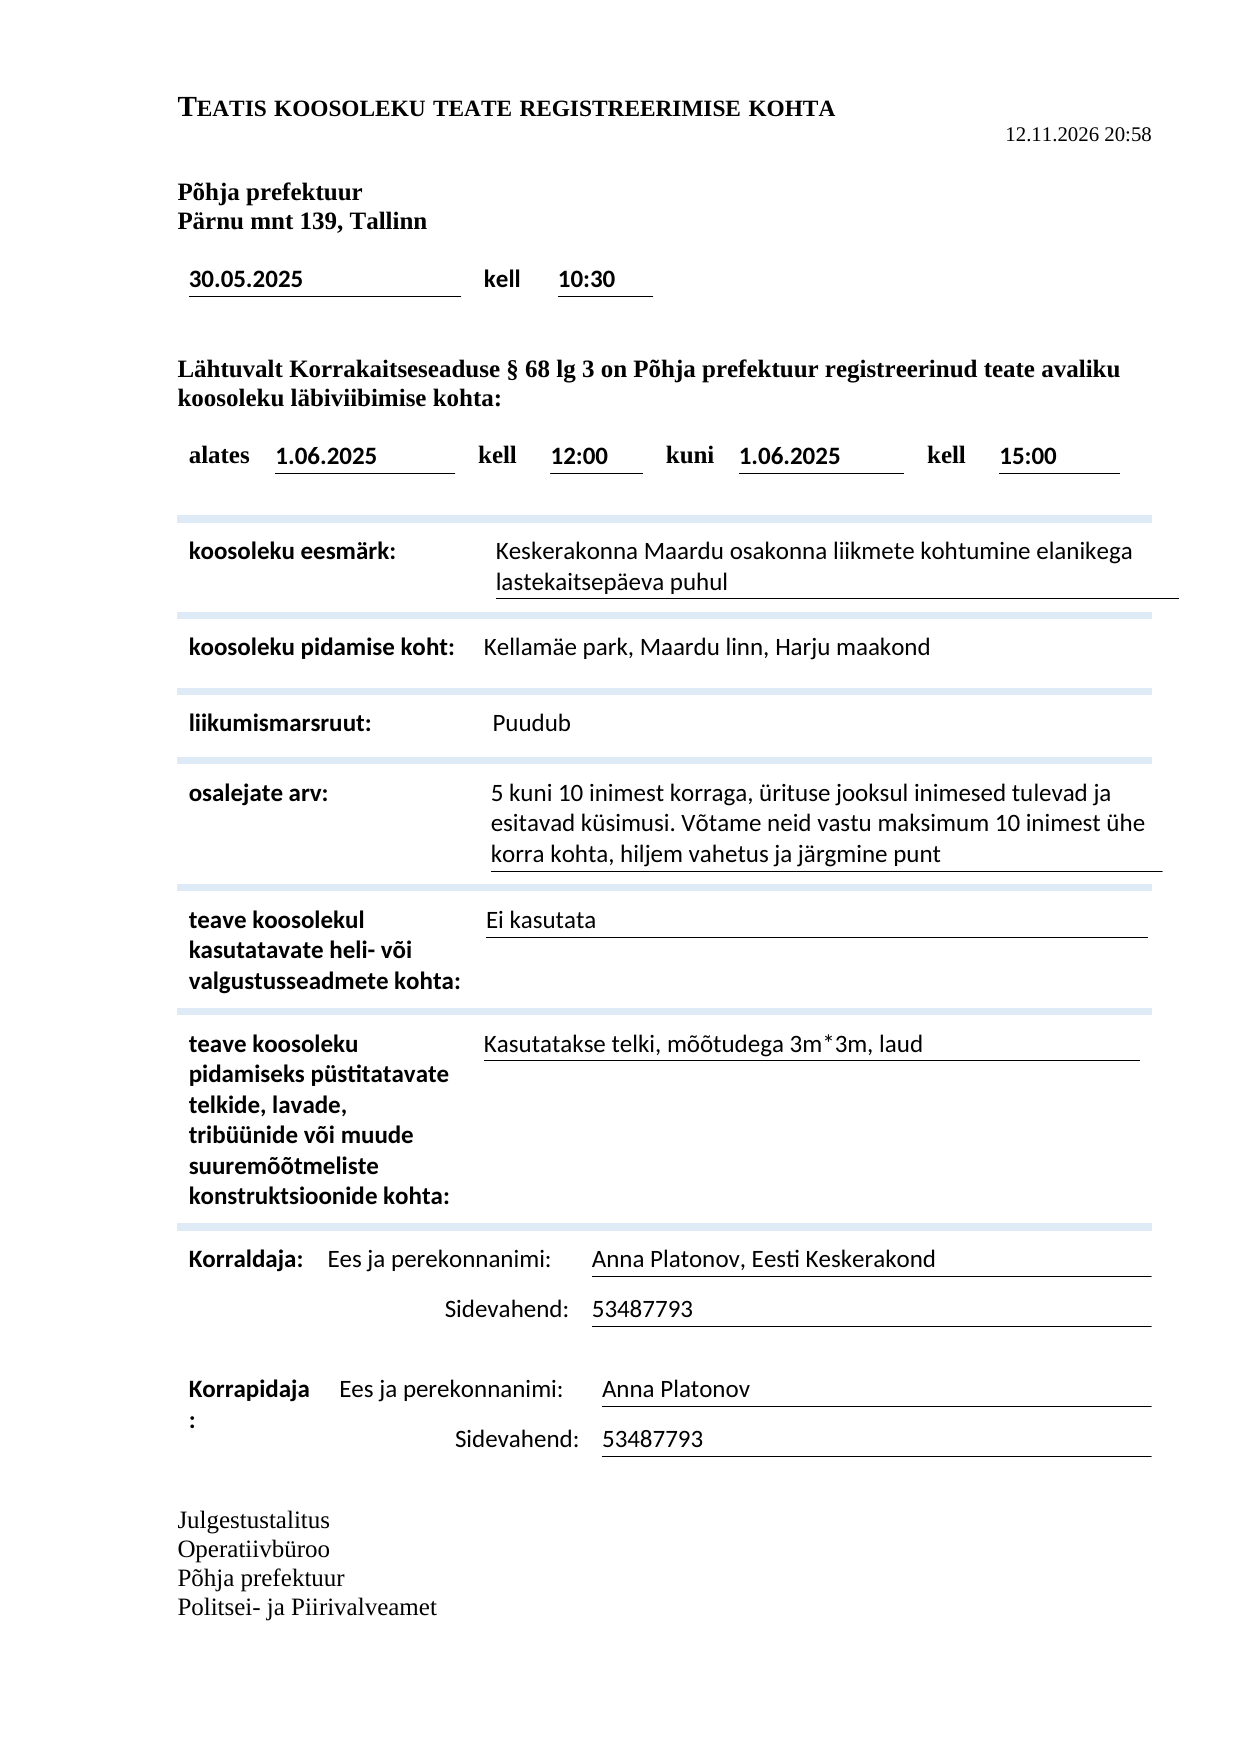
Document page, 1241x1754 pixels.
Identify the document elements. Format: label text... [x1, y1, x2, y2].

table_cell 53487793 [580, 1292, 1163, 1345]
table_header teave koosoleku pidamiseks püstitatavate telkide, lavade, tribüünide või muude suuremõõtmeliste konstruktsioonide kohta: [177, 1028, 472, 1211]
table_header alates [177, 440, 264, 503]
table_header osalejate arv: [177, 777, 479, 872]
table_header kell [916, 440, 988, 503]
text Operatiivbüroo [177, 1534, 1152, 1563]
table_cell Sidevahend: [316, 1292, 580, 1345]
table_header koosoleku eesmärk: [177, 535, 484, 599]
table_header [580, 1243, 1163, 1292]
table_cell Sidevahend: [328, 1423, 591, 1475]
table_header Korraldaja: [177, 1243, 316, 1345]
text Politsei- ja Piirivalveamet [177, 1592, 1152, 1620]
table_header Anna Platonov [591, 1374, 1163, 1422]
table_header Ei kasutata [475, 904, 1159, 996]
table_header 10:30 [546, 264, 664, 354]
table_header Ees ja perekonnanimi: [316, 1243, 580, 1292]
table_header koosoleku pidamise koht: [177, 632, 472, 675]
table_header teave koosolekul kasutatavate heli- või valgustusseadmete kohta: [177, 904, 474, 996]
text Pärnu mnt 139, Tallinn [177, 206, 1152, 235]
table_header 15:00 [988, 440, 1131, 503]
table_header kuni [654, 440, 727, 503]
table_cell 53487793 [591, 1423, 1163, 1475]
table_header Korrapidaja: [177, 1374, 328, 1475]
text Põhja prefektuur [177, 177, 1152, 206]
table_header kell [473, 264, 546, 354]
text Põhja prefektuur [177, 1563, 1152, 1592]
text Julgestustalitus [177, 1505, 1152, 1534]
table_header Ees ja perekonnanimi: [328, 1374, 591, 1422]
table_header 12:00 [539, 440, 654, 503]
table_header kell [467, 440, 539, 503]
text Lähtuvalt Korrakaitseseaduse § 68 lg 3 on Põhja prefektuur registreerinud teate avaliku koosoleku läbiviibimise kohta: [177, 354, 1152, 411]
table_header liikumismarsruut: [177, 708, 481, 745]
